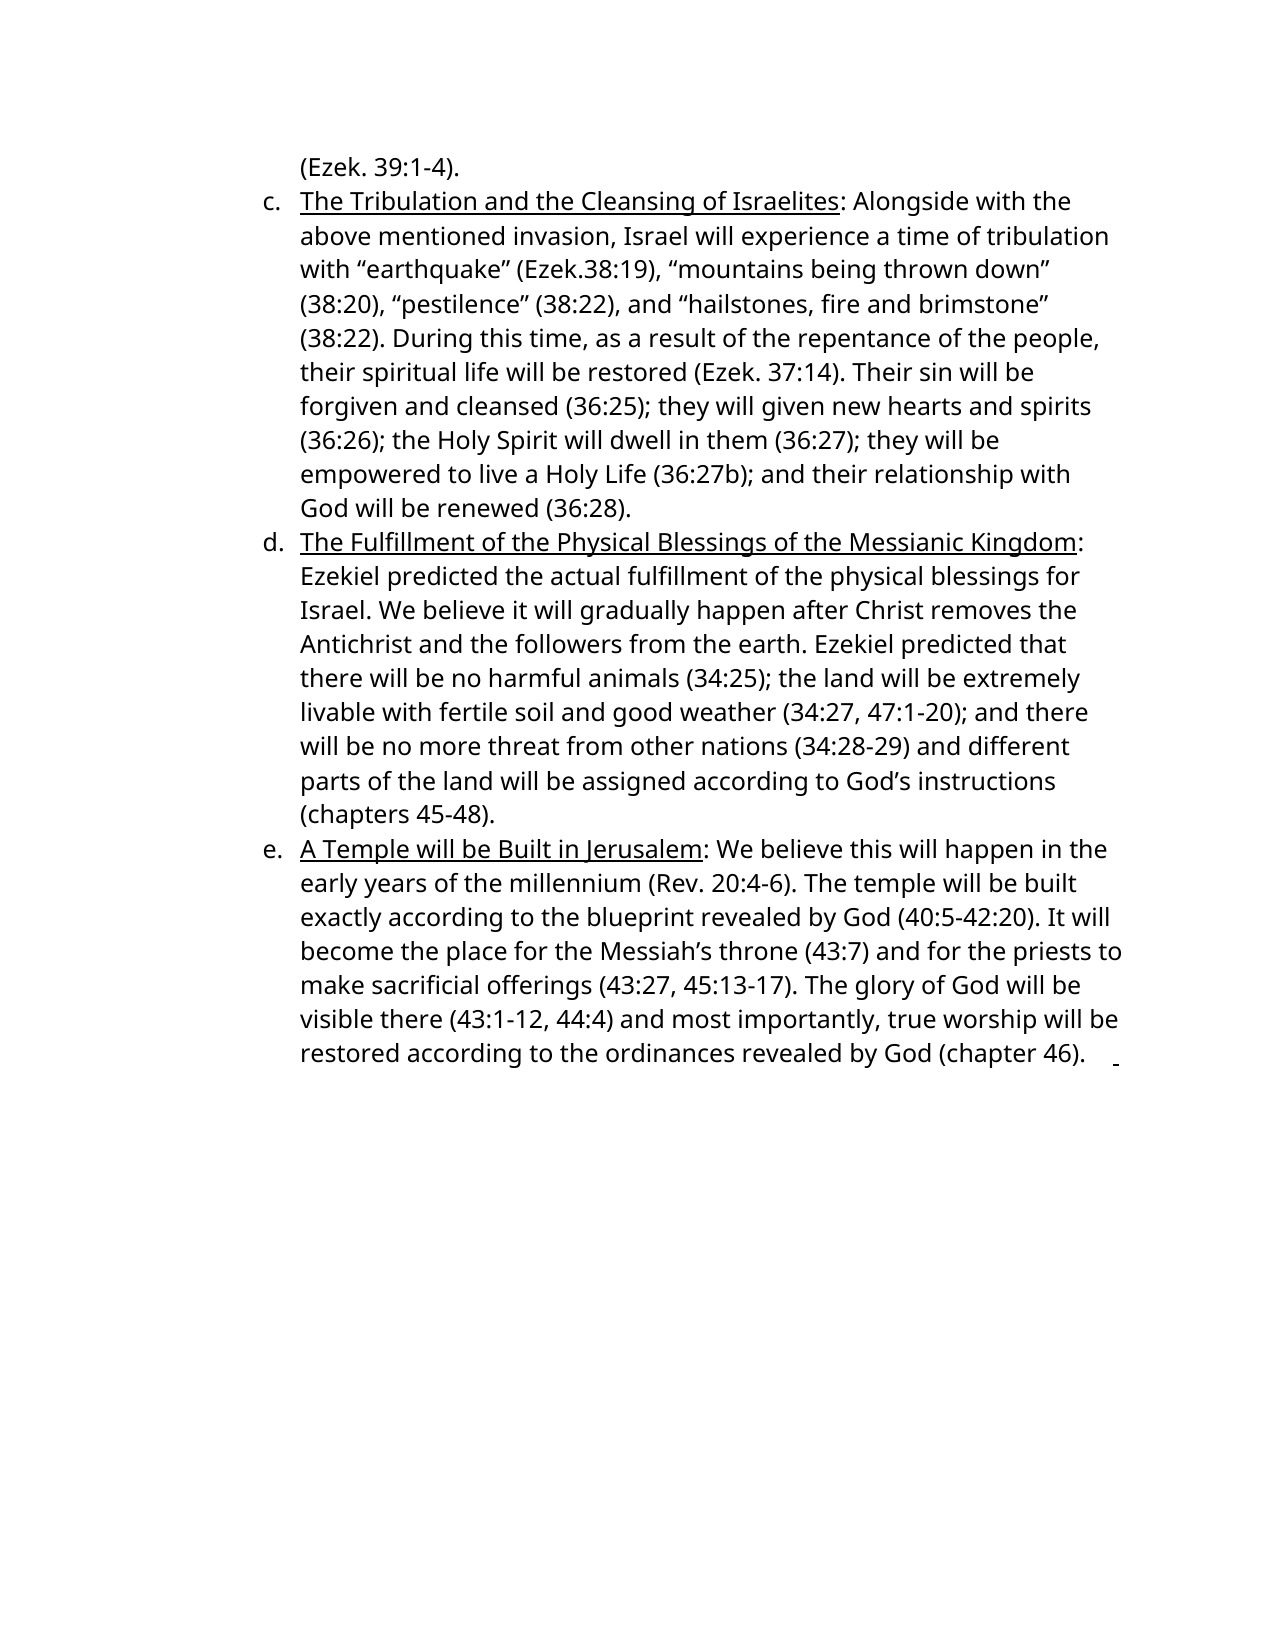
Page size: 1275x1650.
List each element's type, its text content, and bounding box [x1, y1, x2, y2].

list The Tribulation and the Cleansing of Israelites: Alongside with the above mentioned invasion, Israel will experience a time of tribulation with “earthquake” (Ezek.38:19), “mountains being thrown down” (38:20), “pestilence” (38:22), and “hailstones, fire and brimstone” (38:22). During this time, as a result of the repentance of the people, their spiritual life will be restored (Ezek. 37:14). Their sin will be forgiven and cleansed (36:25); they will given new hearts and spirits (36:26); the Holy Spirit will dwell in them (36:27); they will be empowered to live a Holy Life (36:27b); and their relationship with God will be renewed (36:28). [262, 184, 1125, 525]
list The Fulfillment of the Physical Blessings of the Messianic Kingdom: Ezekiel predicted the actual fulfillment of the physical blessings for Israel. We believe it will gradually happen after Christ removes the Antichrist and the followers from the earth. Ezekiel predicted that there will be no harmful animals (34:25); the land will be extremely livable with fertile soil and good weather (34:27, 47:1-20); and there will be no more threat from other nations (34:28-29) and different parts of the land will be assigned according to God’s instructions (chapters 45-48). [262, 525, 1125, 831]
list A Temple will be Built in Jerusalem: We believe this will happen in the early years of the millennium (Rev. 20:4-6). The temple will be built exactly according to the blueprint revealed by God (40:5-42:20). It will become the place for the Messiah’s throne (43:7) and for the priests to make sacrificial offerings (43:27, 45:13-17). The glory of God will be visible there (43:1-12, 44:4) and most importantly, true worship will be restored according to the ordinances revealed by God (chapter 46). [262, 831, 1125, 1070]
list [262, 150, 1125, 184]
